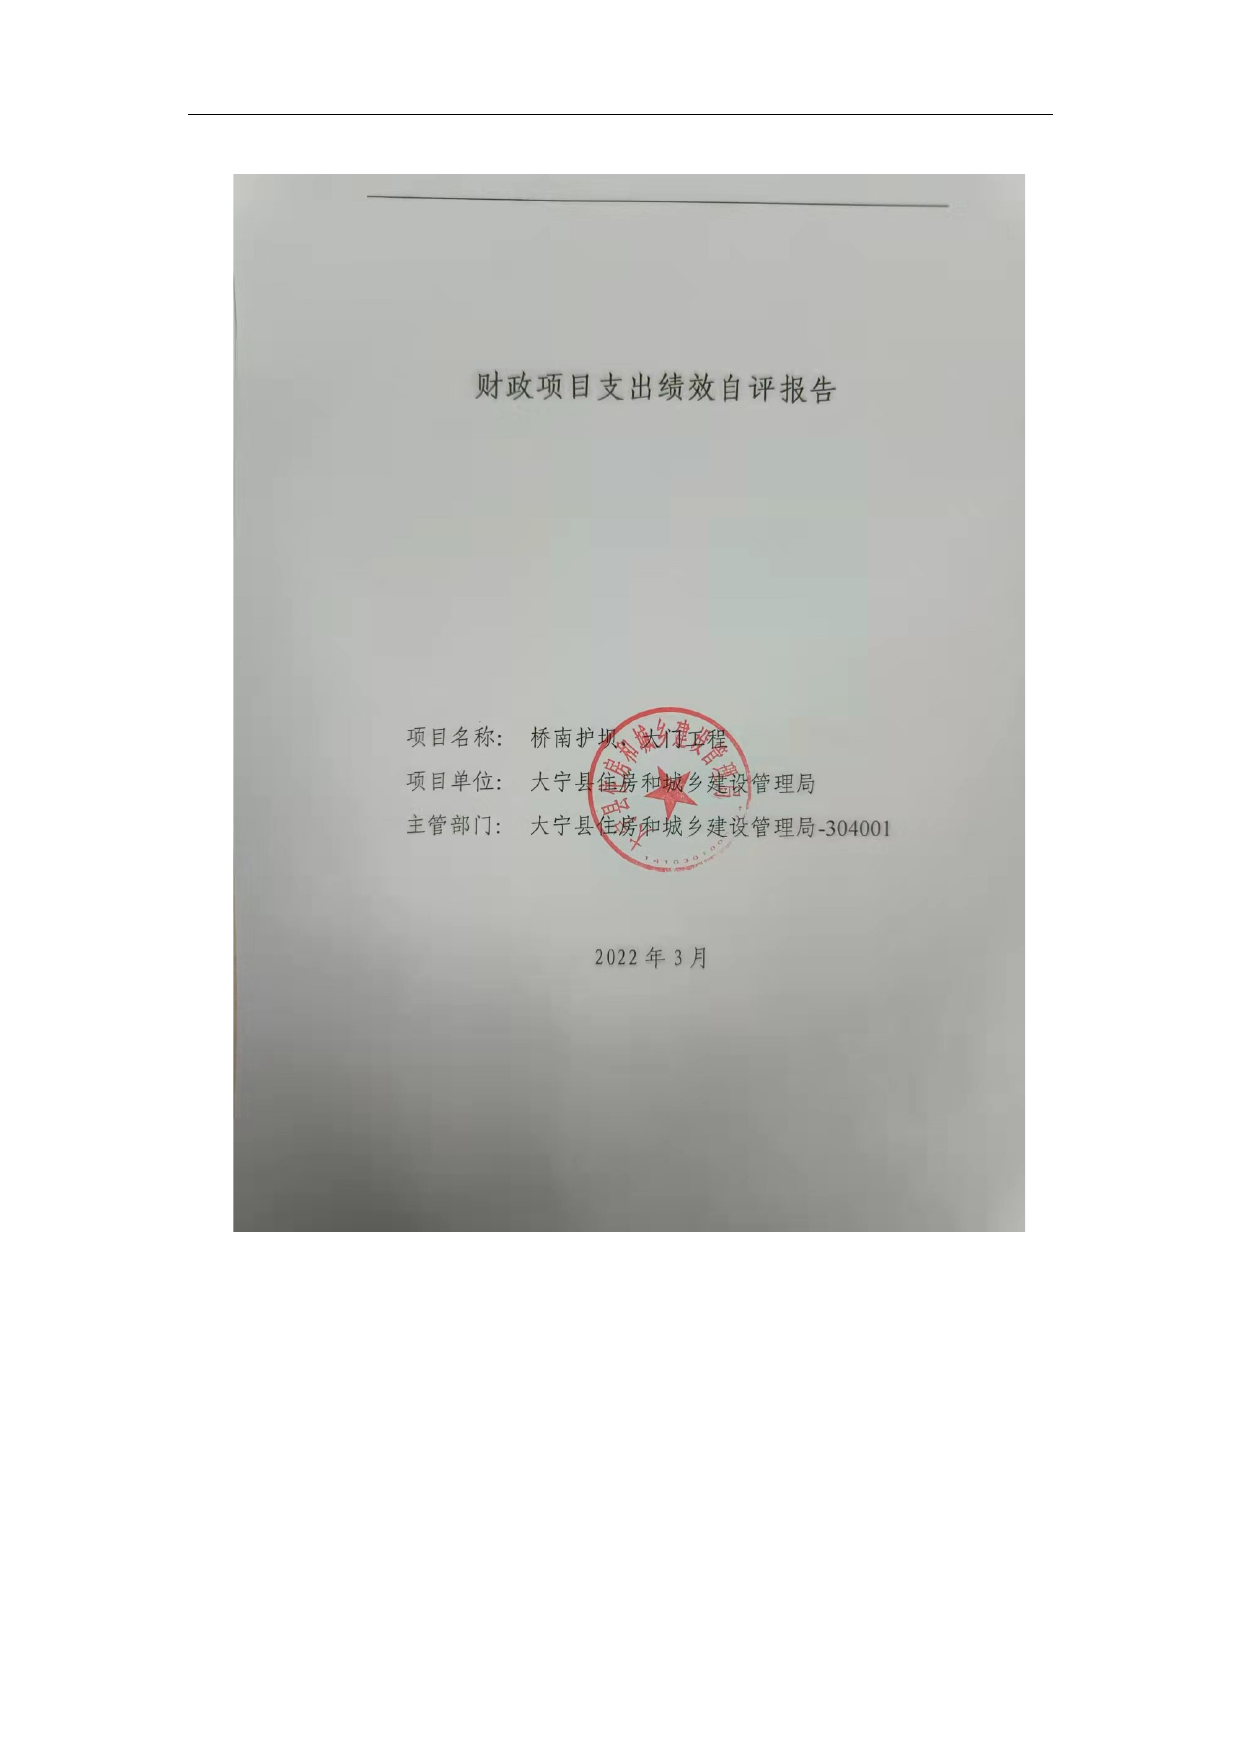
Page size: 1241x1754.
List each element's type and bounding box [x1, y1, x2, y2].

picture [233, 174, 1026, 1232]
